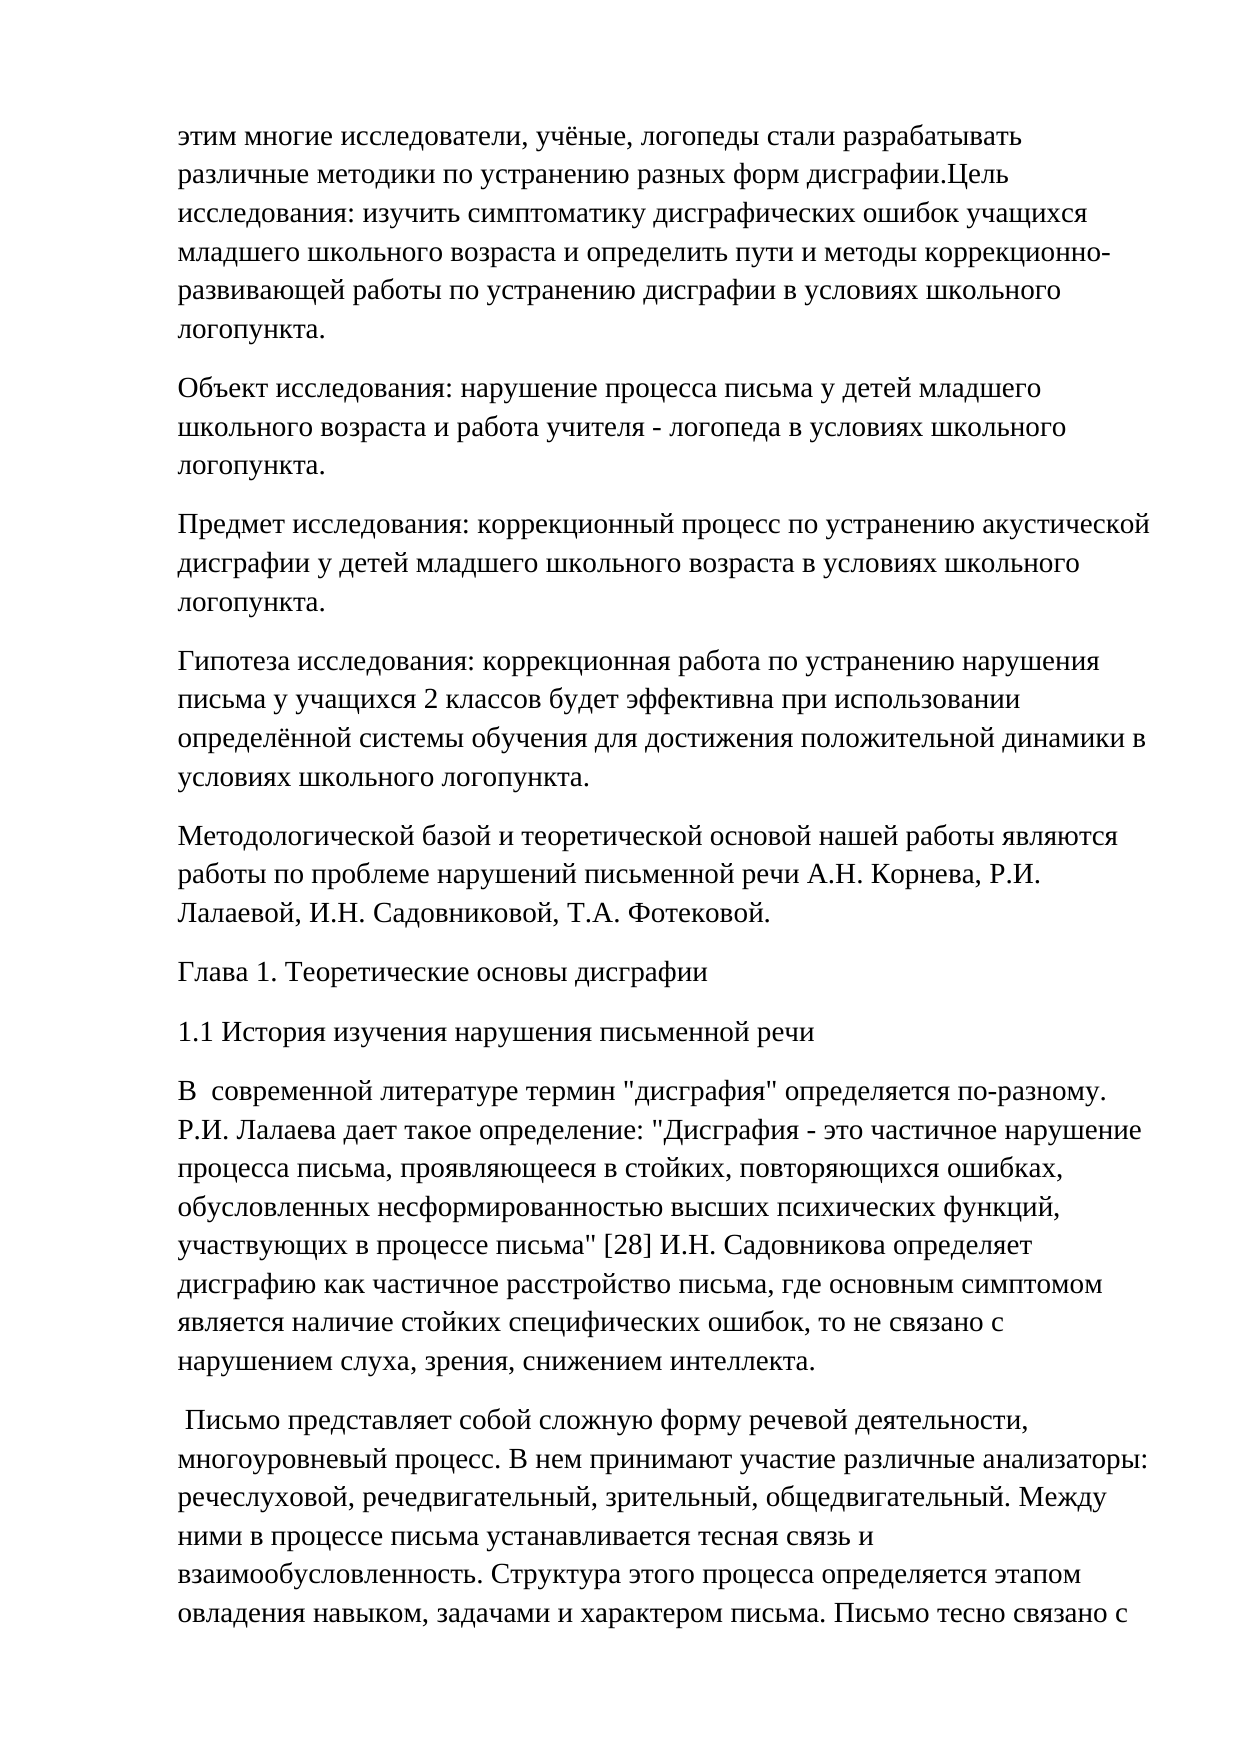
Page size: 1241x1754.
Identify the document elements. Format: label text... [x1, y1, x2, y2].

text Предмет исследования: коррекционный процесс по устранению акустической дисграфии у детей младшего школьного возраста в условиях школьного логопункта. [177, 507, 1152, 617]
text Методологической базой и теоретической основой нашей работы являются работы по проблеме нарушений письменной речи А.Н. Корнева, Р.И. Лалаевой, И.Н. Садовниковой, Т.А. Фотековой. [177, 818, 1152, 929]
text Гипотеза исследования: коррекционная работа по устранению нарушения письма у учащихся 2 классов будет эффективна при использовании определённой системы обучения для достижения положительной динамики в условиях школьного логопункта. [177, 643, 1152, 792]
text Объект исследования: нарушение процесса письма у детей младшего школьного возраста и работа учителя - логопеда в условиях школьного логопункта. [177, 370, 1152, 481]
text В современной литературе термин "дисграфия" определяется по-разному. Р.И. Лалаева дает такое определение: "Дисграфия - это частичное нарушение процесса письма, проявляющееся в стойких, повторяющихся ошибках, обусловленных несформированностью высших психических функций, участвующих в процессе письма" [28] И.Н. Садовникова определяет дисграфию как частичное расстройство письма, где основным симптомом является наличие стойких специфических ошибок, то не связано с нарушением слуха, зрения, снижением интеллекта. [177, 1073, 1152, 1377]
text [177, 118, 1152, 344]
text 1.1 История изучения нарушения письменной речи [177, 1014, 1152, 1047]
text Глава 1. Теоретические основы дисграфии [177, 954, 1152, 988]
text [177, 1402, 1152, 1629]
